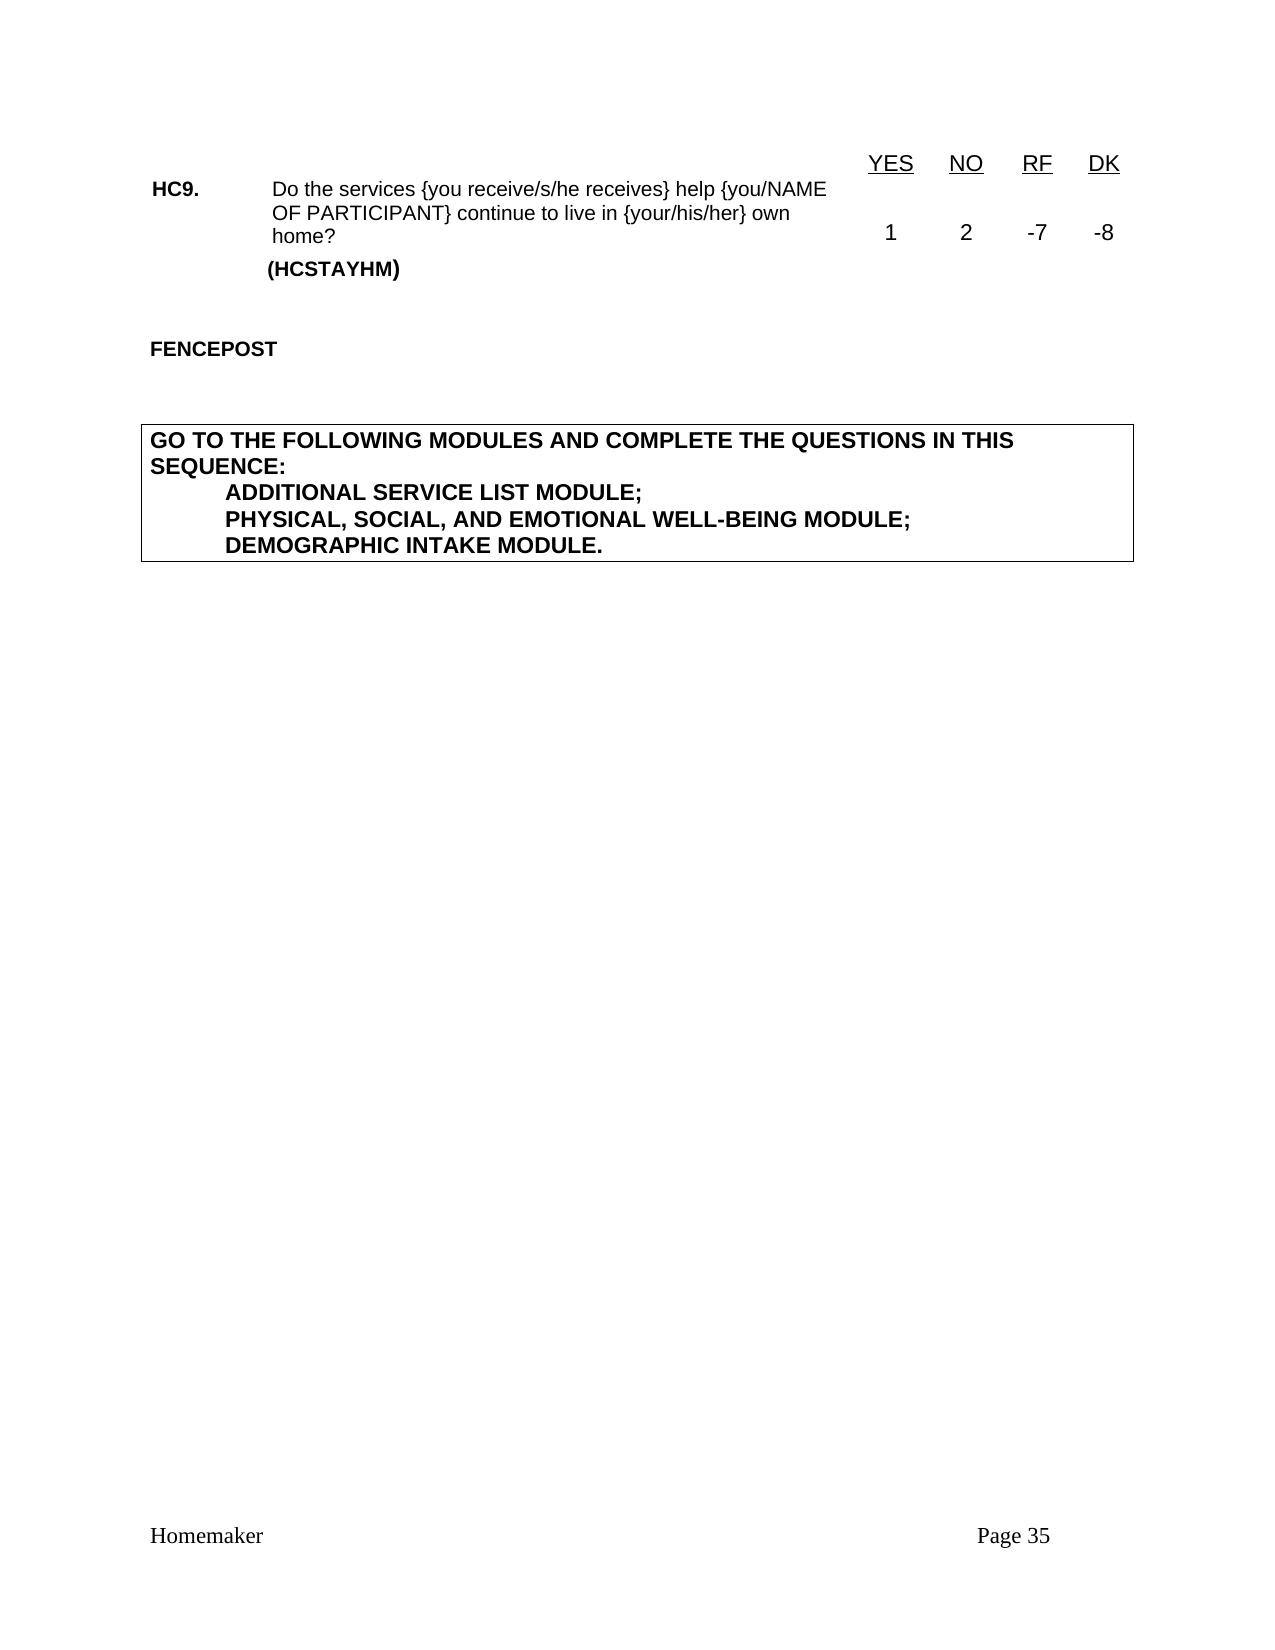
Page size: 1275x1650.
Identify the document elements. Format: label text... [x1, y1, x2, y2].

text PHYSICAL, SOCIAL, AND EMOTIONAL WELL-BEING MODULE; [150, 506, 1125, 529]
text GO TO THE FOLLOWING MODULES AND COMPLETE THE QUESTIONS IN THIS SEQUENCE: [142, 425, 1133, 479]
text DEMOGRAPHIC INTAKE MODULE. [142, 529, 1133, 561]
text FENCEPOST [150, 337, 1125, 361]
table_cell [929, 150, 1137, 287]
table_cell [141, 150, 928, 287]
text ADDITIONAL SERVICE LIST MODULE; [150, 479, 1125, 506]
